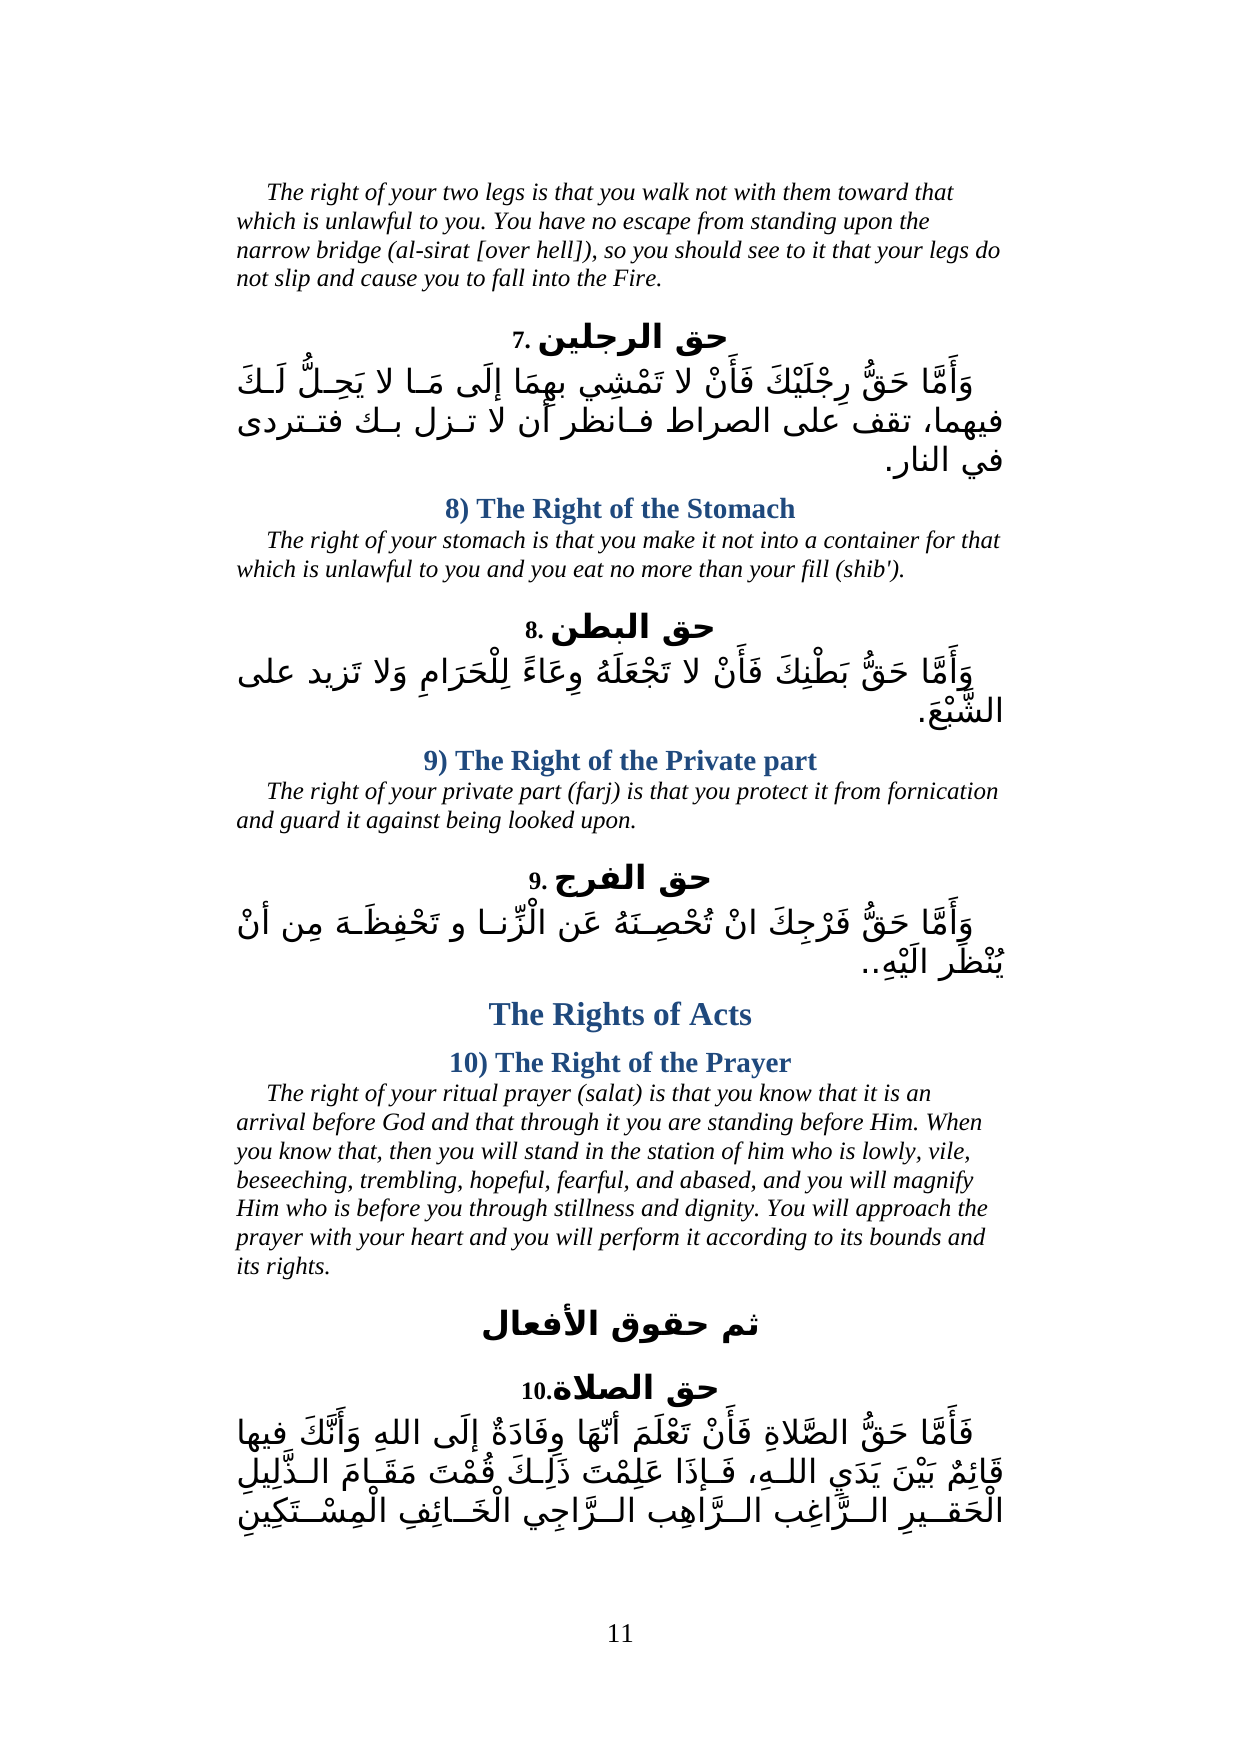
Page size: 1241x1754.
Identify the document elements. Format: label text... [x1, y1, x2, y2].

text The right of your private part (farj) is that you protect it from fornication and guard it against being looked upon. [236, 776, 1004, 834]
text وَأَمَّا حَقُّ رِجْلَيْكَ فَأَنْ لا تَمْشِي بهِمَا إلَى مَا لا يَحِلُّ لَكَ فيهما، تقف على الصراط فانظر أن لا تزل بك فتتردى في النار. [236, 362, 1004, 479]
text 10.حق الصلاة [236, 1368, 1004, 1407]
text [236, 1414, 1004, 1530]
subtitle The Rights of Acts [236, 994, 1004, 1032]
text ثم حقوق الأفعال [236, 1305, 1004, 1343]
text 9. حق الفرج [236, 859, 1004, 898]
subtitle 10) The Right of the Prayer [236, 1045, 1004, 1078]
text The right of your ritual prayer (salat) is that you know that it is an arrival before God and that through it you are standing before Him. When you know that, then you will stand in the station of him who is lowly, vile, beseeching, trembling, hopeful, fearful, and abased, and you will magnify Him who is before you through stillness and dignity. You will approach the prayer with your heart and you will perform it according to its bounds and its rights. [236, 1078, 1004, 1280]
text وَأَمَّا حَقُّ بَطْنِكَ فَأَنْ لا تَجْعَلَهُ وِعَاءً لِلْحَرَامِ وَلا تَزيد على الشَّبْعَ. [236, 652, 1004, 730]
text وَأَمَّا حَقُّ فَرْجِكَ انْ تُحْصِنَهُ عَن الْزِّنا و تَحْفِظَهَ مِن أنْ يُنْظَر الَيْهِ.. [236, 904, 1004, 982]
text The right of your two legs is that you walk not with them toward that which is unlawful to you. You have no escape from standing upon the narrow bridge (al-sirat [over hell]), so you should see to it that your legs do not slip and cause you to fall into the Fire. [236, 177, 1004, 292]
text 8. حق البطن [236, 607, 1004, 646]
text The right of your stomach is that you make it not into a container for that which is unlawful to you and you eat no more than your fill (shib'). [236, 525, 1004, 582]
text 7. حق الرجلين [236, 317, 1004, 356]
subtitle 8) The Right of the Stomach [236, 491, 1004, 525]
subtitle 9) The Right of the Private part [236, 743, 1004, 776]
